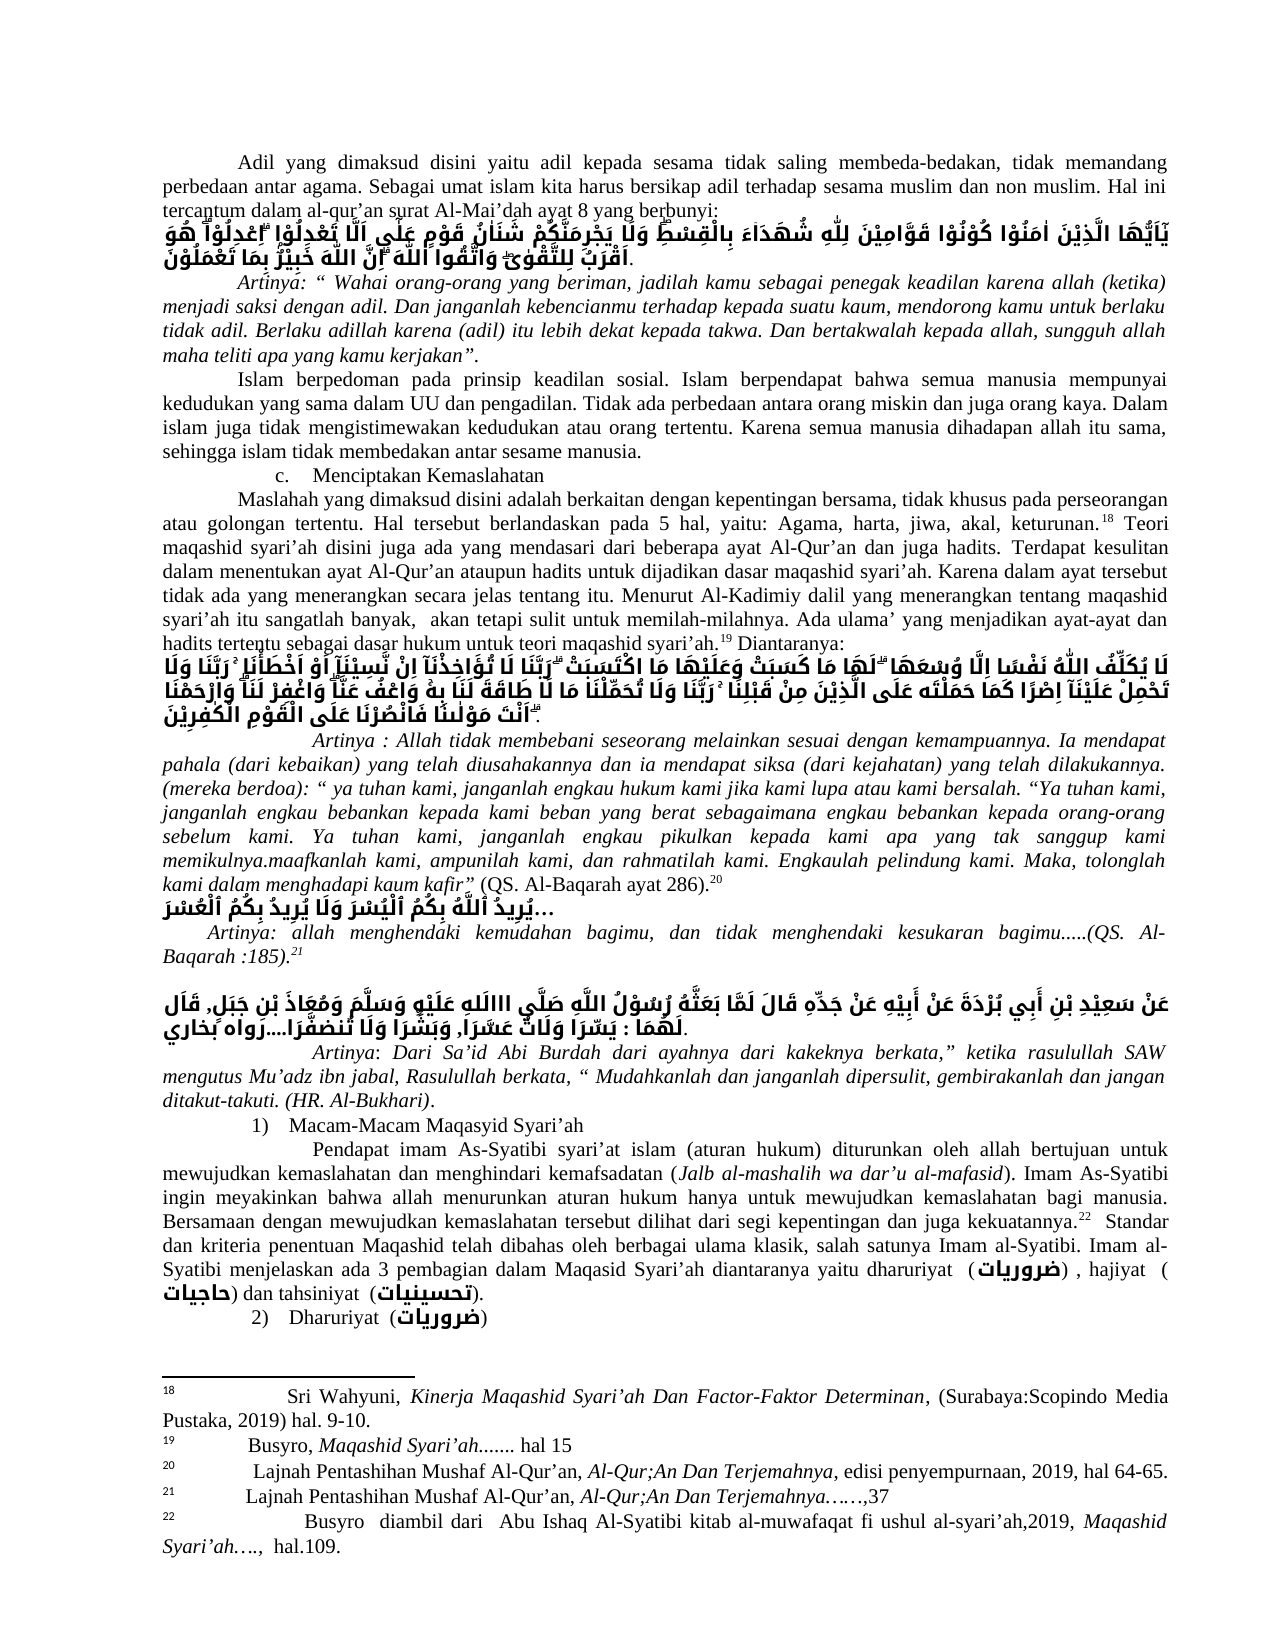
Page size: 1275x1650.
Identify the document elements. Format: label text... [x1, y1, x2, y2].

list Menciptakan Kemaslahatan [275, 463, 1169, 487]
text لَا يُكَلِّفُ اللّٰهُ نَفْسًا اِلَّا وُسْعَهَا ۗ لَهَا مَا كَسَبَتْ وَعَلَيْهَا مَا اكْتَسَبَتْ ۗ رَبَّنَا لَا تُؤَاخِذْنَآ اِنْ نَّسِيْنَآ اَوْ اَخْطَأْنَا ۚ رَبَّنَا وَلَا تَحْمِلْ عَلَيْنَآ اِصْرًا كَمَا حَمَلْتَه عَلَى الَّذِيْنَ مِنْ قَبْلِنَا ۚ رَبَّنَا وَلَا تُحَمِّلْنَا مَا لَا طَاقَةَ لَنَا بِهۚ وَاعْفُ عَنَّاۗ وَاغْفِرْ لَنَاۗ وَارْحَمْنَا ۗ اَنْتَ مَوْلٰىنَا فَانْصُرْنَا عَلَى الْقَوْمِ الْكٰفِرِيْنَ. [162, 655, 1169, 727]
text Artinya: “ Wahai orang-orang yang beriman, jadilah kamu sebagai penegak keadilan karena allah (ketika) menjadi saksi dengan adil. Dan janganlah kebencianmu terhadap kepada suatu kaum, mendorong kamu untuk berlaku tidak adil. Berlaku adillah karena (adil) itu lebih dekat kepada takwa. Dan bertakwalah kepada allah, sungguh allah maha teliti apa yang kamu kerjakan”. [162, 270, 1169, 367]
text عَنْ سَعِيْدِ بْنِ أَبِي بُرْدَةَ عَنْ أَبِيْهِ عَنْ جَدِّهِ قَالَ لَمَّا بَعَثَّهُ رُسُوْلُ اللَّهِ صَلَّي ااالَلهِ عَلَيْهِ وَسَلَّمَ وَمُعَاذَ بْنِ جَبَلٍ, قَاَل لَهُمَا : يَسِّرَا وَلَاتُ عَسَّرَا, وَبَشِّرَا وَلَا تُنضفَّرَا....رواه بخاري. [162, 992, 1169, 1040]
text Islam berpedoman pada prinsip keadilan sosial. Islam berpendapat bahwa semua manusia mempunyai kedudukan yang sama dalam UU dan pengadilan. Tidak ada perbedaan antara orang miskin dan juga orang kaya. Dalam islam juga tidak mengistimewakan kedudukan atau orang tertentu. Karena semua manusia dihadapan allah itu sama, sehingga islam tidak membedakan antar sesame manusia. [162, 367, 1169, 463]
text Adil yang dimaksud disini yaitu adil kepada sesama tidak saling membeda-bedakan, tidak memandang perbedaan antar agama. Sebagai umat islam kita harus bersikap adil terhadap sesama muslim dan non muslim. Hal ini tercantum dalam al-qur’an surat Al-Mai’dah ayat 8 yang berbunyi: [162, 150, 1169, 222]
text Artinya: Dari Sa’id Abi Burdah dari ayahnya dari kakeknya berkata,” ketika rasulullah SAW mengutus Mu’adz ibn jabal, Rasulullah berkata, “ Mudahkanlah dan janganlah dipersulit, gembirakanlah dan jangan ditakut-takuti. (HR. Al-Bukhari). [162, 1040, 1169, 1112]
text يُرِيدُ ٱللَّهُ بِكُمُ ٱلْيُسْرَ وَلَا يُرِيدُ بِكُمُ ٱلْعُسْرَ… [162, 896, 1169, 920]
text يٰٓاَيُّهَا الَّذِيْنَ اٰمَنُوْا كُوْنُوْا قَوَّامِيْنَ لِلّٰهِ شُهَدَاۤءَ بِالْقِسْطِۖ وَلَا يَجْرِمَنَّكُمْ شَنَاٰنُ قَوْمٍ عَلٰٓى اَلَّا تَعْدِلُوْا ۗاِعْدِلُوْاۗ هُوَ اَقْرَبُ لِلتَّقْوٰىۖ وَاتَّقُوا اللّٰهَ ۗاِنَّ اللّٰهَ خَبِيْرٌۢ بِمَا تَعْمَلُوْنَ. [162, 222, 1169, 270]
list Dharuriyat (ضروريات) [251, 1305, 1169, 1329]
text Pendapat imam As-Syatibi syari’at islam (aturan hukum) diturunkan oleh allah bertujuan untuk mewujudkan kemaslahatan dan menghindari kemafsadatan (Jalb al-mashalih wa dar’u al-mafasid). Imam As-Syatibi ingin meyakinkan bahwa allah menurunkan aturan hukum hanya untuk mewujudkan kemaslahatan bagi manusia. Bersamaan dengan mewujudkan kemaslahatan tersebut dilihat dari segi kepentingan dan juga kekuatannya. Standar dan kriteria penentuan Maqashid telah dibahas oleh berbagai ulama klasik, salah satunya Imam al-Syatibi. Imam al-Syatibi menjelaskan ada 3 pembagian dalam Maqasid Syari’ah diantaranya yaitu dharuriyat (ضروريات) , hajiyat (حاجيات) dan tahsiniyat (تحسينيات). [162, 1137, 1169, 1305]
text Maslahah yang dimaksud disini adalah berkaitan dengan kepentingan bersama, tidak khusus pada perseorangan atau golongan tertentu. Hal tersebut berlandaskan pada 5 hal, yaitu: Agama, harta, jiwa, akal, keturunan. Teori maqashid syari’ah disini juga ada yang mendasari dari beberapa ayat Al-Qur’an dan juga hadits. Terdapat kesulitan dalam menentukan ayat Al-Qur’an ataupun hadits untuk dijadikan dasar maqashid syari’ah. Karena dalam ayat tersebut tidak ada yang menerangkan secara jelas tentang itu. Menurut Al-Kadimiy dalil yang menerangkan tentang maqashid syari’ah itu sangatlah banyak, akan tetapi sulit untuk memilah-milahnya. Ada ulama’ yang menjadikan ayat-ayat dan hadits tertentu sebagai dasar hukum untuk teori maqashid syari’ah. Diantaranya: [162, 487, 1169, 655]
text Artinya: allah menghendaki kemudahan bagimu, dan tidak menghendaki kesukaran bagimu.....(QS. Al-Baqarah :185). [162, 920, 1169, 968]
list Macam-Macam Maqasyid Syari’ah [251, 1112, 1169, 1137]
text Artinya : Allah tidak membebani seseorang melainkan sesuai dengan kemampuannya. Ia mendapat pahala (dari kebaikan) yang telah diusahakannya dan ia mendapat siksa (dari kejahatan) yang telah dilakukannya. (mereka berdoa): “ ya tuhan kami, janganlah engkau hukum kami jika kami lupa atau kami bersalah. “Ya tuhan kami, janganlah engkau bebankan kepada kami beban yang berat sebagaimana engkau bebankan kepada orang-orang sebelum kami. Ya tuhan kami, janganlah engkau pikulkan kepada kami apa yang tak sanggup kami memikulnya.maafkanlah kami, ampunilah kami, dan rahmatilah kami. Engkaulah pelindung kami. Maka, tolonglah kami dalam menghadapi kaum kafir” (QS. Al-Baqarah ayat 286). [162, 727, 1169, 896]
